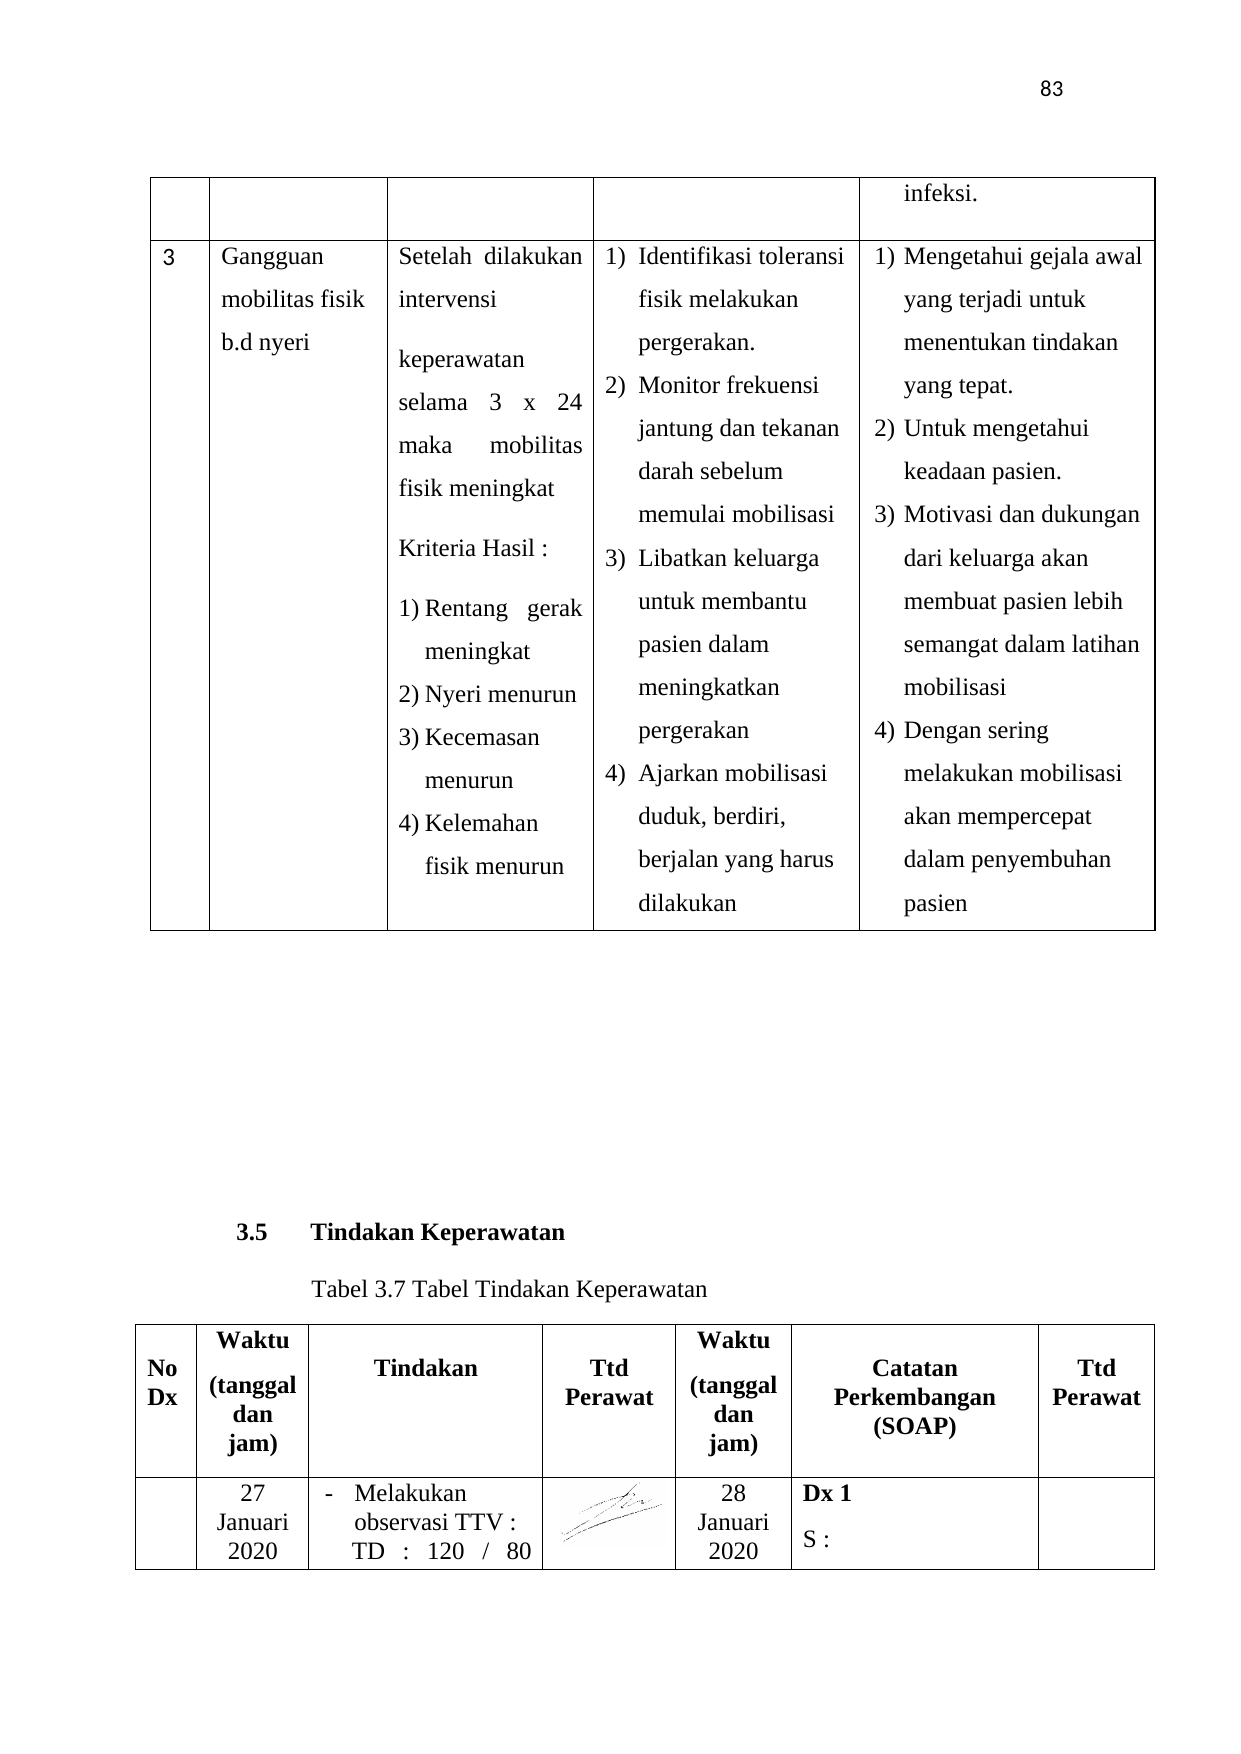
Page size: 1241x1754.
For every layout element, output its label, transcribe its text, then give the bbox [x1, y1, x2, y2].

table_cell [543, 1478, 675, 1569]
table_cell Mengetahui gejala awal yang terjadi untuk menentukan tindakan yang tepat. Untuk mengetahui keadaan pasien. Motivasi dan dukungan dari keluarga akan membuat pasien lebih semangat dalam latihan mobilisasi Dengan sering melakukan mobilisasi akan mempercepat dalam penyembuhan pasien [860, 241, 1154, 929]
table_header Waktu (tanggal dan jam) [676, 1325, 791, 1477]
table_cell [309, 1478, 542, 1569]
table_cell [676, 1478, 791, 1569]
table_cell Identifikasi toleransi fisik melakukan pergerakan. Monitor frekuensi jantung dan tekanan darah sebelum memulai mobilisasi Libatkan keluarga untuk membantu pasien dalam meningkatkan pergerakan Ajarkan mobilisasi duduk, berdiri, berjalan yang harus dilakukan [594, 241, 859, 929]
table_cell [1039, 1478, 1154, 1569]
table_cell Gangguan mobilitas fisik b.d nyeri [210, 241, 387, 929]
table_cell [594, 178, 859, 240]
table_header No Dx [136, 1325, 196, 1477]
table_header Waktu (tanggal dan jam) [197, 1325, 308, 1477]
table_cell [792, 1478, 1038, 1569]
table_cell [197, 1478, 308, 1569]
table_cell 2 [151, 178, 209, 240]
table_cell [136, 1478, 196, 1569]
table_cell Setelah dilakukan intervensi keperawatan selama 3 x 24 maka mobilitas fisik meningkat Kriteria Hasil : Rentang gerak meningkat Nyeri menurun Kecemasan menurun Kelemahan fisik menurun [388, 241, 593, 929]
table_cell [210, 178, 387, 240]
table_header Tindakan [309, 1325, 542, 1477]
subtitle Tindakan Keperawatan [236, 1217, 1063, 1245]
table_cell 3 [151, 241, 209, 929]
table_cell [860, 178, 1154, 240]
table_header Ttd Perawat [543, 1325, 675, 1477]
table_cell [388, 178, 593, 240]
list Tabel 3.7 Tabel Tindakan Keperawatan [311, 1274, 1063, 1303]
table_header Catatan Perkembangan (SOAP) [792, 1325, 1038, 1477]
table_header Ttd Perawat [1039, 1325, 1154, 1477]
